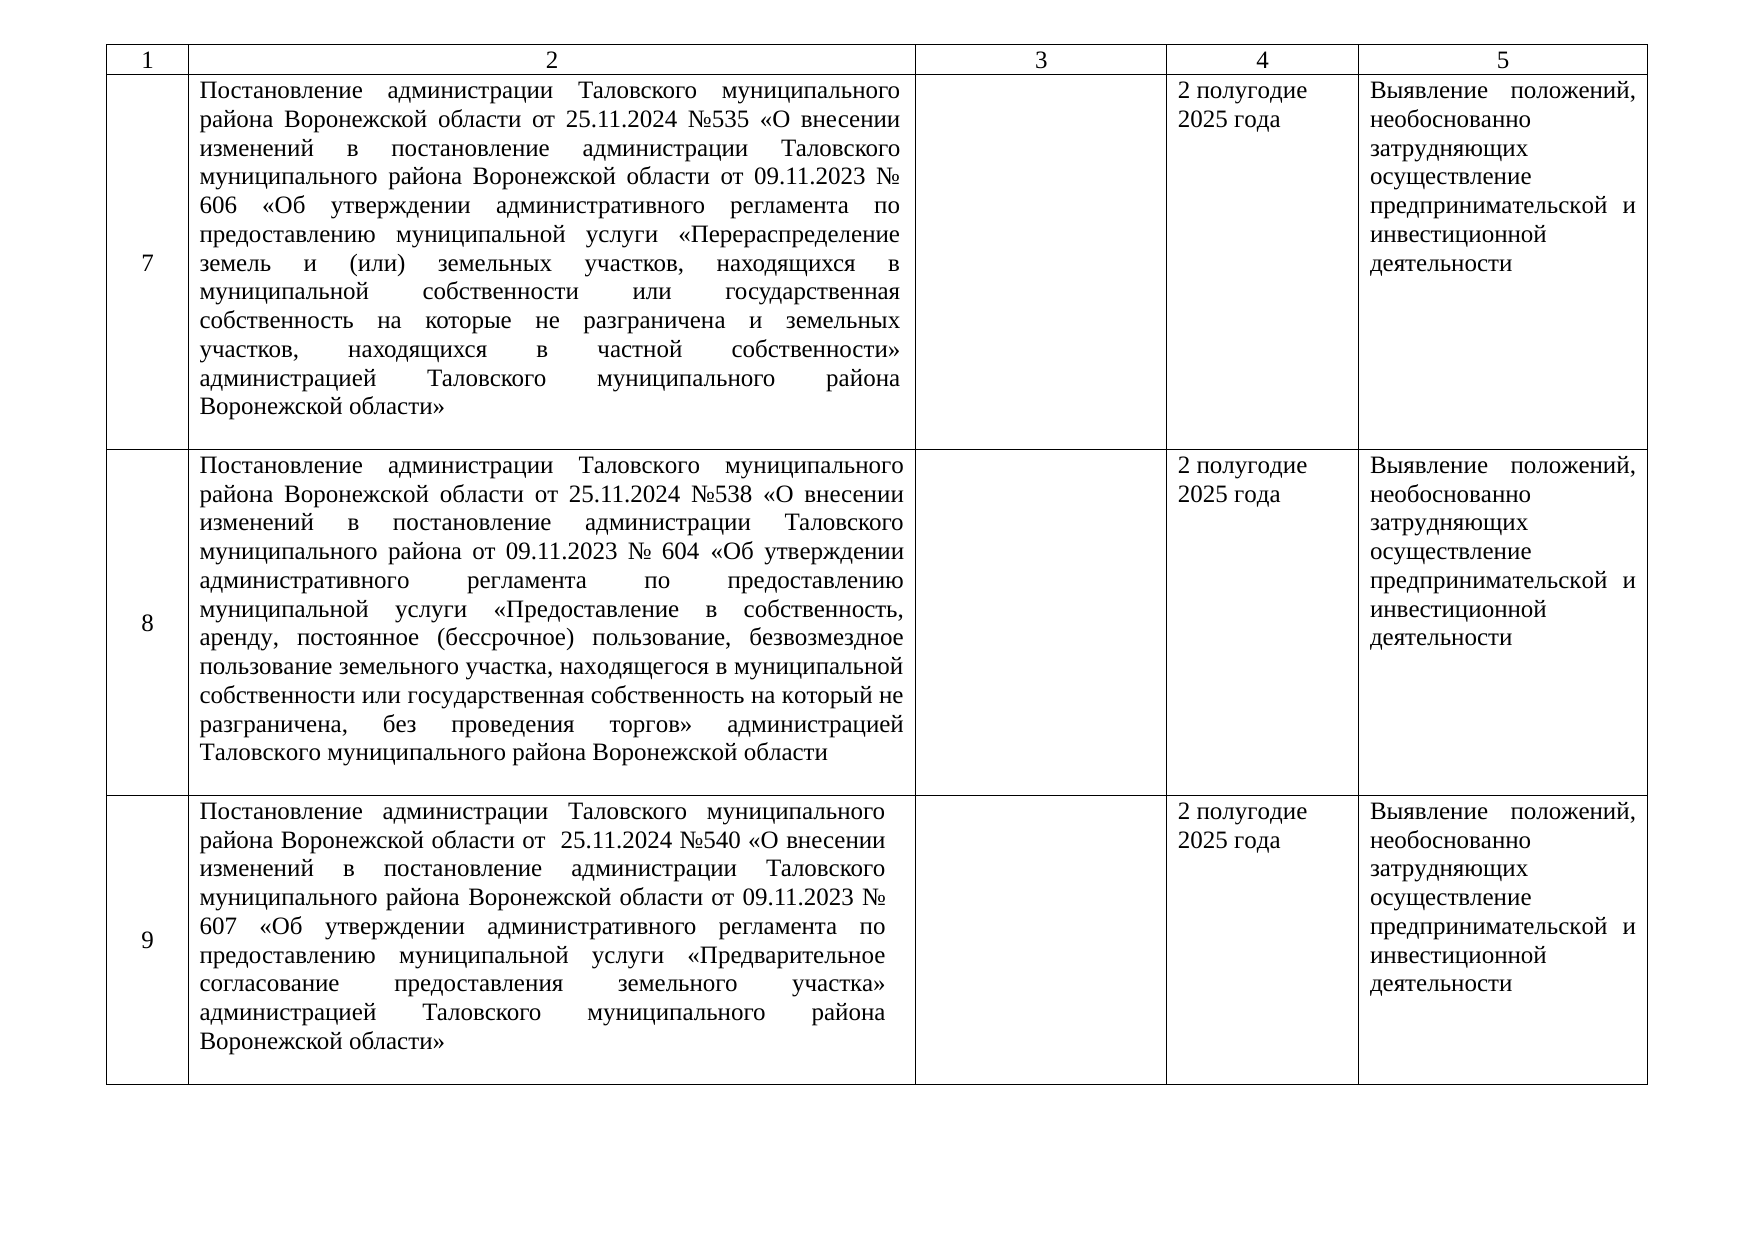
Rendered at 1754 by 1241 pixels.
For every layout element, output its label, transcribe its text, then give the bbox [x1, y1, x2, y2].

table_cell Постановление администрации Таловского муниципального района Воронежской области от 25.11.2024 №535 «О внесении изменений в постановление администрации Таловского муниципального района Воронежской области от 09.11.2023 № 606 «Об утверждении административного регламента по предоставлению муниципальной услуги «Перераспределение земель и (или) земельных участков, находящихся в муниципальной собственности или государственная собственность на которые не разграничена и земельных участков, находящихся в частной собственности» администрацией Таловского муниципального района Воронежской области» [189, 75, 915, 449]
table_cell 3 [916, 45, 1166, 74]
table_cell 2 [189, 45, 915, 74]
table_cell Постановление администрации Таловского муниципального района Воронежской области от 25.11.2024 №538 «О внесении изменений в постановление администрации Таловского муниципального района от 09.11.2023 № 604 «Об утверждении административного регламента по предоставлению муниципальной услуги «Предоставление в собственность, аренду, постоянное (бессрочное) пользование, безвозмездное пользование земельного участка, находящегося в муниципальной собственности или государственная собственность на который не разграничена, без проведения торгов» администрацией Таловского муниципального района Воронежской области [189, 450, 915, 795]
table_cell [1359, 75, 1647, 449]
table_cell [1167, 75, 1358, 449]
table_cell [1167, 796, 1358, 1083]
table_cell [916, 796, 1166, 1083]
table_cell 2 полугодие 2025 года [1167, 450, 1358, 795]
table_cell Постановление администрации Таловского муниципального района Воронежской области от 25.11.2024 №540 «О внесении изменений в постановление администрации Таловского муниципального района Воронежской области от 09.11.2023 № 607 «Об утверждении административного регламента по предоставлению муниципальной услуги «Предварительное согласование предоставления земельного участка» администрацией Таловского муниципального района Воронежской области» [189, 796, 915, 1083]
table_cell Выявление положений, необоснованно затрудняющих осуществление предпринимательской и инвестиционной деятельности [1359, 450, 1647, 795]
table_cell [916, 450, 1166, 795]
table_cell 7 [107, 75, 188, 449]
table_cell 5 [1359, 45, 1647, 74]
table_cell 9 [107, 796, 188, 1083]
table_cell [1359, 796, 1647, 1083]
table_cell 4 [1167, 45, 1358, 74]
table_cell [916, 75, 1166, 449]
table_cell 1 [107, 45, 188, 74]
table_cell 8 [107, 450, 188, 795]
